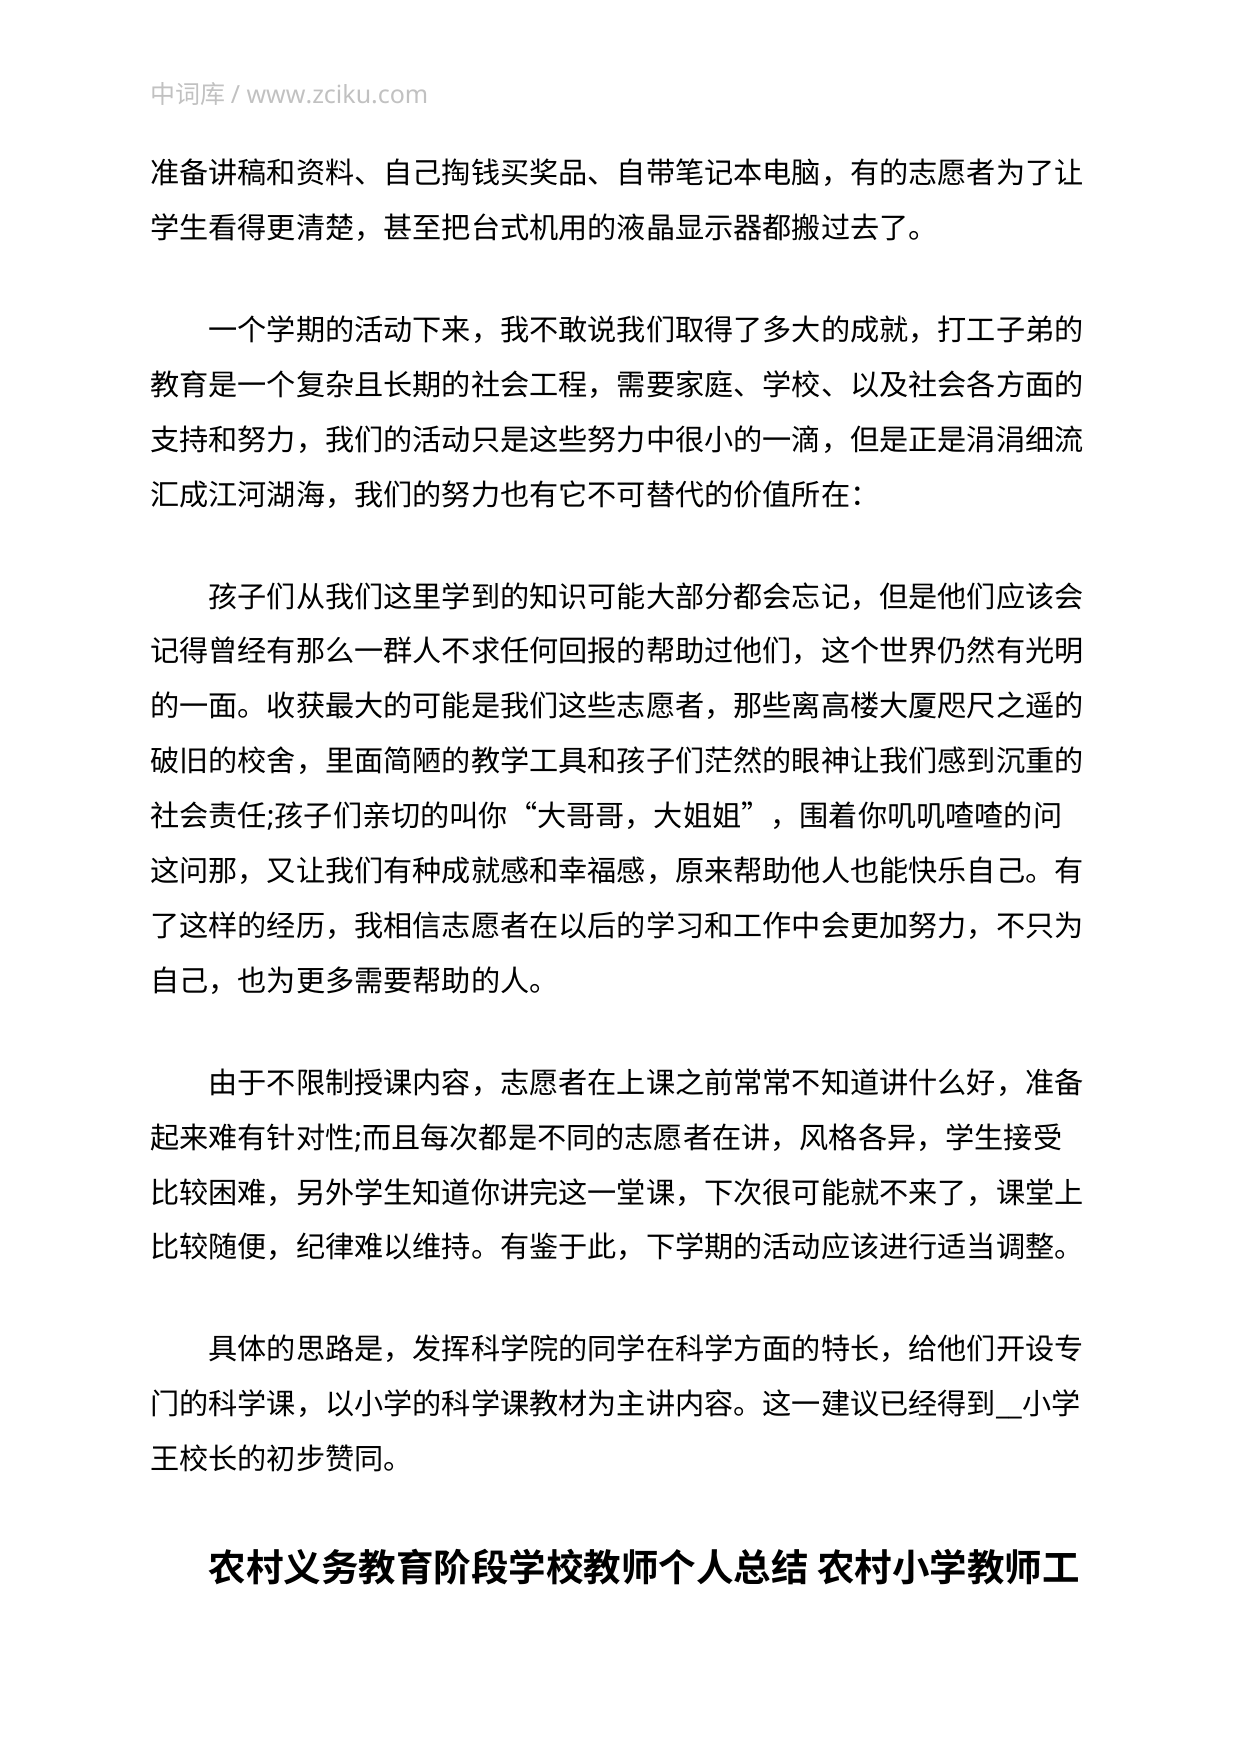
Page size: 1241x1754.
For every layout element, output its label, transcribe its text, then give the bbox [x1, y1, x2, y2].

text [150, 1537, 1090, 1592]
text 一个学期的活动下来，我不敢说我们取得了多大的成就，打工子弟的教育是一个复杂且长期的社会工程，需要家庭、学校、以及社会各方面的支持和努力，我们的活动只是这些努力中很小的一滴，但是正是涓涓细流汇成江河湖海，我们的努力也有它不可替代的价值所在： [150, 307, 1090, 514]
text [150, 150, 1090, 247]
text 由于不限制授课内容，志愿者在上课之前常常不知道讲什么好，准备起来难有针对性;而且每次都是不同的志愿者在讲，风格各异，学生接受比较困难，另外学生知道你讲完这一堂课，下次很可能就不来了，课堂上比较随便，纪律难以维持。有鉴于此，下学期的活动应该进行适当调整。 [150, 1059, 1090, 1266]
text 具体的思路是，发挥科学院的同学在科学方面的特长，给他们开设专门的科学课，以小学的科学课教材为主讲内容。这一建议已经得到__小学王校长的初步赞同。 [150, 1326, 1090, 1478]
text 孩子们从我们这里学到的知识可能大部分都会忘记，但是他们应该会记得曾经有那么一群人不求任何回报的帮助过他们，这个世界仍然有光明的一面。收获最大的可能是我们这些志愿者，那些离高楼大厦咫尺之遥的破旧的校舍，里面简陋的教学工具和孩子们茫然的眼神让我们感到沉重的社会责任;孩子们亲切的叫你“大哥哥，大姐姐”，围着你叽叽喳喳的问这问那，又让我们有种成就感和幸福感，原来帮助他人也能快乐自己。有了这样的经历，我相信志愿者在以后的学习和工作中会更加努力，不只为自己，也为更多需要帮助的人。 [150, 573, 1090, 1000]
